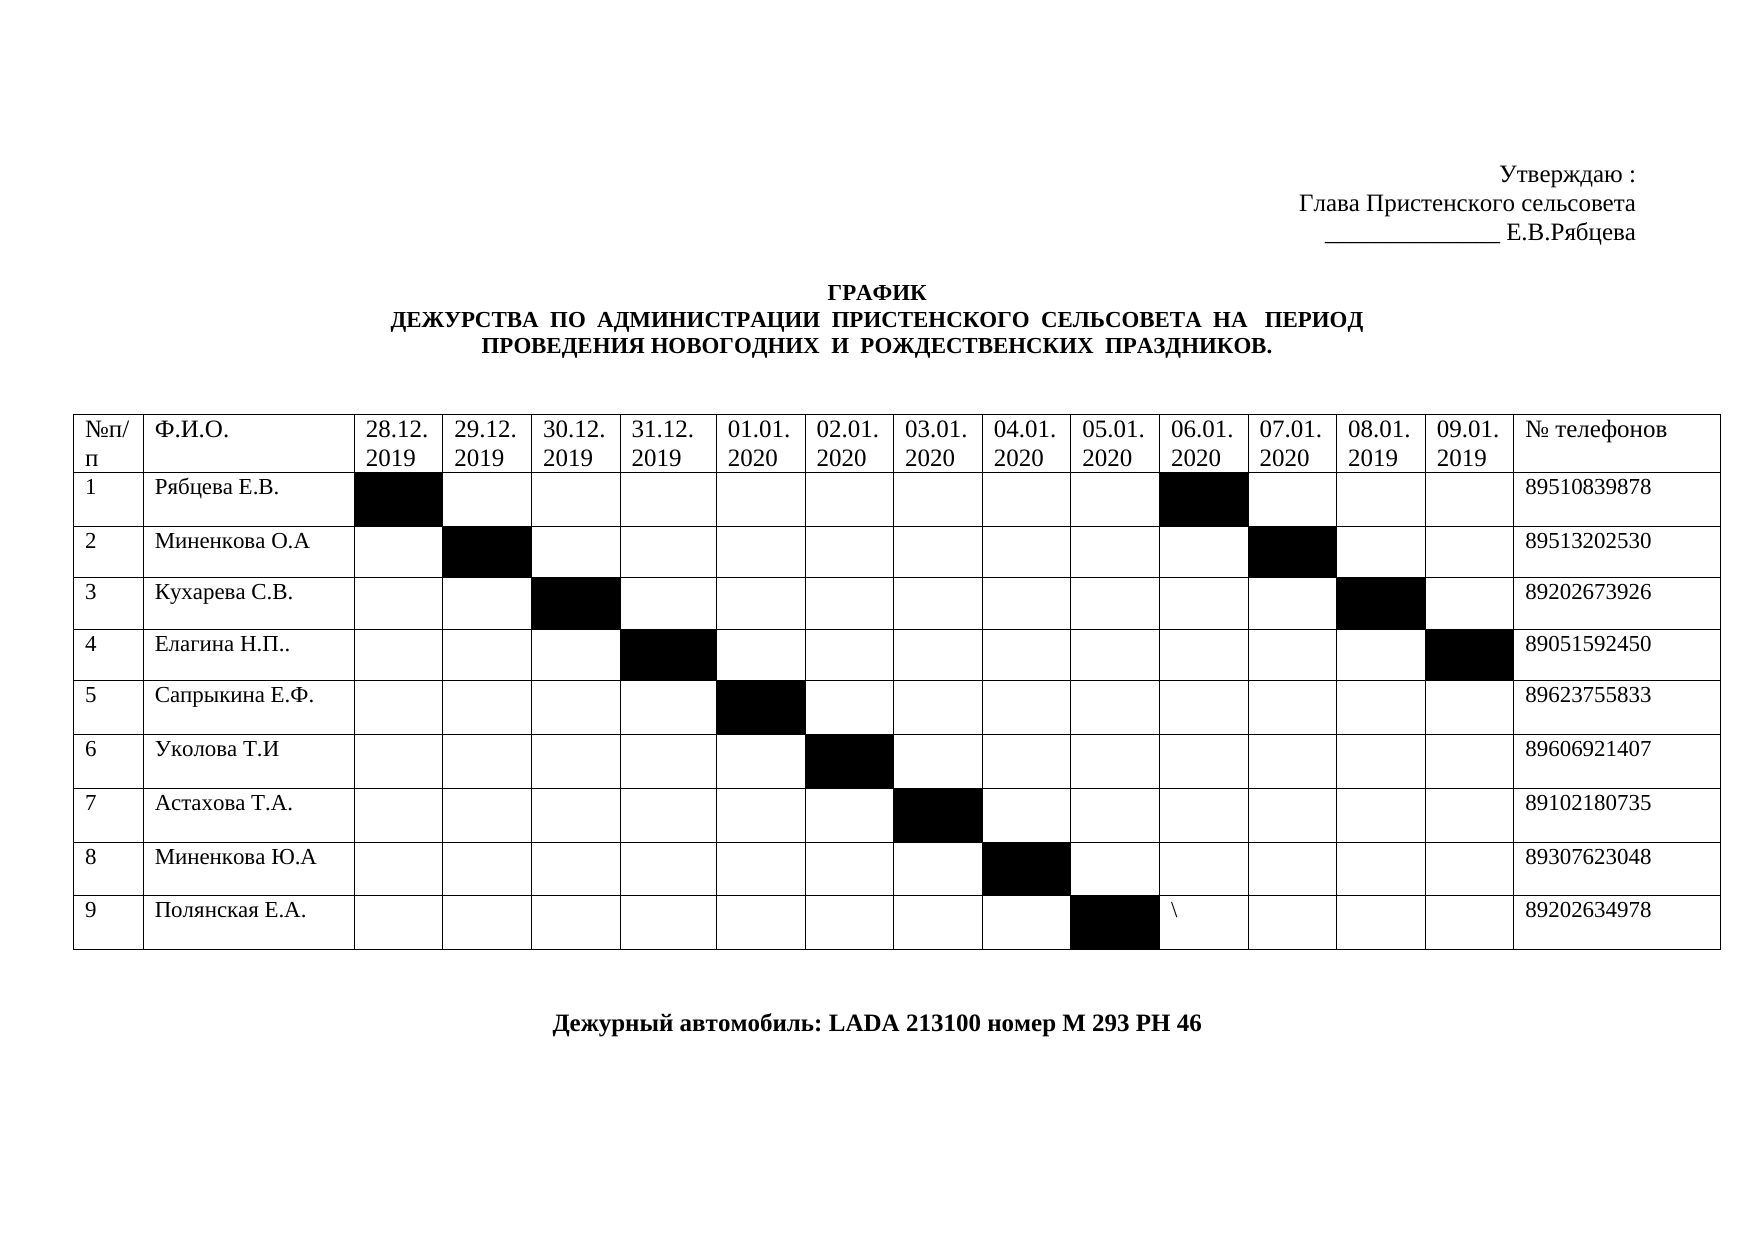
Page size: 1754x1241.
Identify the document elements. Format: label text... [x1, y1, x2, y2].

table_cell [1426, 896, 1513, 949]
table_cell [717, 473, 805, 526]
text Глава Пристенского сельсовета [118, 188, 1636, 217]
table_cell 7 [74, 789, 143, 842]
table_cell [983, 578, 1070, 629]
table_cell [1337, 681, 1425, 734]
table_cell 89510839878 [1514, 473, 1720, 526]
table_cell [983, 843, 1070, 895]
table_cell Астахова Т.А. [144, 789, 354, 842]
table_cell [983, 473, 1070, 526]
table_cell [1337, 630, 1425, 680]
table_cell [1337, 789, 1425, 842]
table_cell [894, 735, 982, 788]
table_cell [1160, 789, 1248, 842]
table_cell [355, 578, 442, 629]
table_cell [443, 789, 531, 842]
table_cell Кухарева С.В. [144, 578, 354, 629]
table_cell [1426, 789, 1513, 842]
table_header 08.01. 2019 [1337, 415, 1425, 472]
table_cell [1249, 735, 1336, 788]
table_cell [1426, 735, 1513, 788]
table_cell [1160, 630, 1248, 680]
table_cell 89606921407 [1514, 735, 1720, 788]
table_header 30.12.2019 [532, 415, 620, 472]
table_cell [443, 896, 531, 949]
text Дежурный автомобиль: LADA 213100 номер М 293 РН 46 [118, 1008, 1636, 1036]
table_cell [1160, 843, 1248, 895]
table_cell \ [1160, 896, 1248, 949]
table_cell [1426, 843, 1513, 895]
table_cell [894, 843, 982, 895]
table_cell [1249, 527, 1336, 577]
table_cell 89051592450 [1514, 630, 1720, 680]
table_cell [894, 527, 982, 577]
table_cell [355, 843, 442, 895]
table_cell [443, 527, 531, 577]
table_cell [1249, 473, 1336, 526]
table_cell 89102180735 [1514, 789, 1720, 842]
table_cell [1249, 681, 1336, 734]
table_cell Сапрыкина Е.Ф. [144, 681, 354, 734]
table_cell 89202673926 [1514, 578, 1720, 629]
table_cell [806, 527, 893, 577]
table_cell [717, 896, 805, 949]
table_cell [894, 896, 982, 949]
table_cell 1 [74, 473, 143, 526]
table_cell [1071, 527, 1159, 577]
table_header Ф.И.О. [144, 415, 354, 472]
table_cell [621, 789, 716, 842]
table_cell [532, 681, 620, 734]
table_cell 8 [74, 843, 143, 895]
table_cell [806, 735, 893, 788]
table_cell [806, 630, 893, 680]
table_cell [1071, 789, 1159, 842]
table_cell [894, 789, 982, 842]
table_cell 3 [74, 578, 143, 629]
table_cell [983, 681, 1070, 734]
table_cell [1426, 578, 1513, 629]
table_cell [1337, 843, 1425, 895]
table_cell [1071, 681, 1159, 734]
table_cell 89513202530 [1514, 527, 1720, 577]
table_cell [355, 896, 442, 949]
table_cell [894, 578, 982, 629]
table_cell Миненкова О.А [144, 527, 354, 577]
table_cell [1160, 681, 1248, 734]
table_cell [717, 681, 805, 734]
table_cell [1160, 473, 1248, 526]
table_cell [1160, 735, 1248, 788]
table_header 03.01. 2020 [894, 415, 982, 472]
table_cell [717, 789, 805, 842]
table_cell 6 [74, 735, 143, 788]
table_cell [621, 630, 716, 680]
table_header 02.01. 2020 [806, 415, 893, 472]
table_cell [621, 681, 716, 734]
table_cell [983, 527, 1070, 577]
text ПРОВЕДЕНИЯ НОВОГОДНИХ И РОЖДЕСТВЕНСКИХ ПРАЗДНИКОВ. [118, 332, 1636, 358]
table_cell 2 [74, 527, 143, 577]
table_header 29.12.2019 [443, 415, 531, 472]
table_cell [1160, 578, 1248, 629]
table_cell [355, 630, 442, 680]
table_cell [1337, 578, 1425, 629]
table_cell [894, 630, 982, 680]
table_cell [717, 735, 805, 788]
table_cell 89623755833 [1514, 681, 1720, 734]
table_cell [806, 896, 893, 949]
table_cell [806, 578, 893, 629]
table_cell [1160, 527, 1248, 577]
text ДЕЖУРСТВА ПО АДМИНИСТРАЦИИ ПРИСТЕНСКОГО СЕЛЬСОВЕТА НА ПЕРИОД [118, 306, 1636, 332]
table_cell [1337, 735, 1425, 788]
table_cell [1426, 527, 1513, 577]
table_cell [621, 578, 716, 629]
table_cell [355, 681, 442, 734]
table_cell [983, 789, 1070, 842]
table_cell [1249, 843, 1336, 895]
table_cell [621, 735, 716, 788]
table_cell [621, 843, 716, 895]
text ______________ Е.В.Рябцева [118, 217, 1636, 246]
table_cell [1426, 630, 1513, 680]
table_cell [717, 527, 805, 577]
table_cell [1337, 896, 1425, 949]
table_header 09.01. 2019 [1426, 415, 1513, 472]
table_cell [443, 735, 531, 788]
table_cell [1249, 630, 1336, 680]
table_cell [1426, 681, 1513, 734]
table_cell [355, 789, 442, 842]
table_cell [1249, 578, 1336, 629]
table_cell [806, 789, 893, 842]
table_cell 9 [74, 896, 143, 949]
table_header 31.12. 2019 [621, 415, 716, 472]
table_header 04.01. 2020 [983, 415, 1070, 472]
table_cell [355, 735, 442, 788]
table_cell [1071, 735, 1159, 788]
table_cell [1249, 896, 1336, 949]
table_cell 4 [74, 630, 143, 680]
table_header 06.01. 2020 [1160, 415, 1248, 472]
table_cell [443, 681, 531, 734]
table_cell [894, 681, 982, 734]
table_cell [443, 630, 531, 680]
table_cell [1071, 578, 1159, 629]
text ГРАФИК [118, 279, 1636, 306]
table_cell [1071, 896, 1159, 949]
table_cell [532, 735, 620, 788]
table_cell [983, 630, 1070, 680]
table_cell 89307623048 [1514, 843, 1720, 895]
table_cell 89202634978 [1514, 896, 1720, 949]
table_cell Полянская Е.А. [144, 896, 354, 949]
table_header 07.01. 2020 [1249, 415, 1336, 472]
table_cell [621, 896, 716, 949]
table_cell 5 [74, 681, 143, 734]
table_cell [621, 473, 716, 526]
table_cell [717, 630, 805, 680]
table_cell [1337, 473, 1425, 526]
table_cell [1249, 789, 1336, 842]
table_cell [532, 527, 620, 577]
table_cell [532, 630, 620, 680]
table_cell [894, 473, 982, 526]
table_cell [621, 527, 716, 577]
table_cell [355, 527, 442, 577]
table_cell [717, 843, 805, 895]
table_cell Рябцева Е.В. [144, 473, 354, 526]
table_cell [532, 843, 620, 895]
table_header 01.01. 2020 [717, 415, 805, 472]
table_cell [532, 473, 620, 526]
table_cell [532, 789, 620, 842]
table_cell [983, 735, 1070, 788]
table_cell Уколова Т.И [144, 735, 354, 788]
table_cell [443, 843, 531, 895]
table_cell [717, 578, 805, 629]
table_cell [806, 843, 893, 895]
table_cell [1337, 527, 1425, 577]
table_cell [532, 896, 620, 949]
table_cell [355, 473, 442, 526]
table_cell [1071, 630, 1159, 680]
table_cell Миненкова Ю.А [144, 843, 354, 895]
table_cell [983, 896, 1070, 949]
table_cell [1071, 843, 1159, 895]
table_cell Елагина Н.П.. [144, 630, 354, 680]
text Утверждаю : [118, 159, 1636, 188]
table_header 05.01. 2020 [1071, 415, 1159, 472]
table_cell [806, 681, 893, 734]
table_header № телефонов [1514, 415, 1720, 472]
table_cell [806, 473, 893, 526]
table_cell [1426, 473, 1513, 526]
table_header №п/п [74, 415, 143, 472]
table_cell [443, 578, 531, 629]
table_cell [532, 578, 620, 629]
table_header 28.12.2019 [355, 415, 442, 472]
table_cell [1071, 473, 1159, 526]
table_cell [443, 473, 531, 526]
